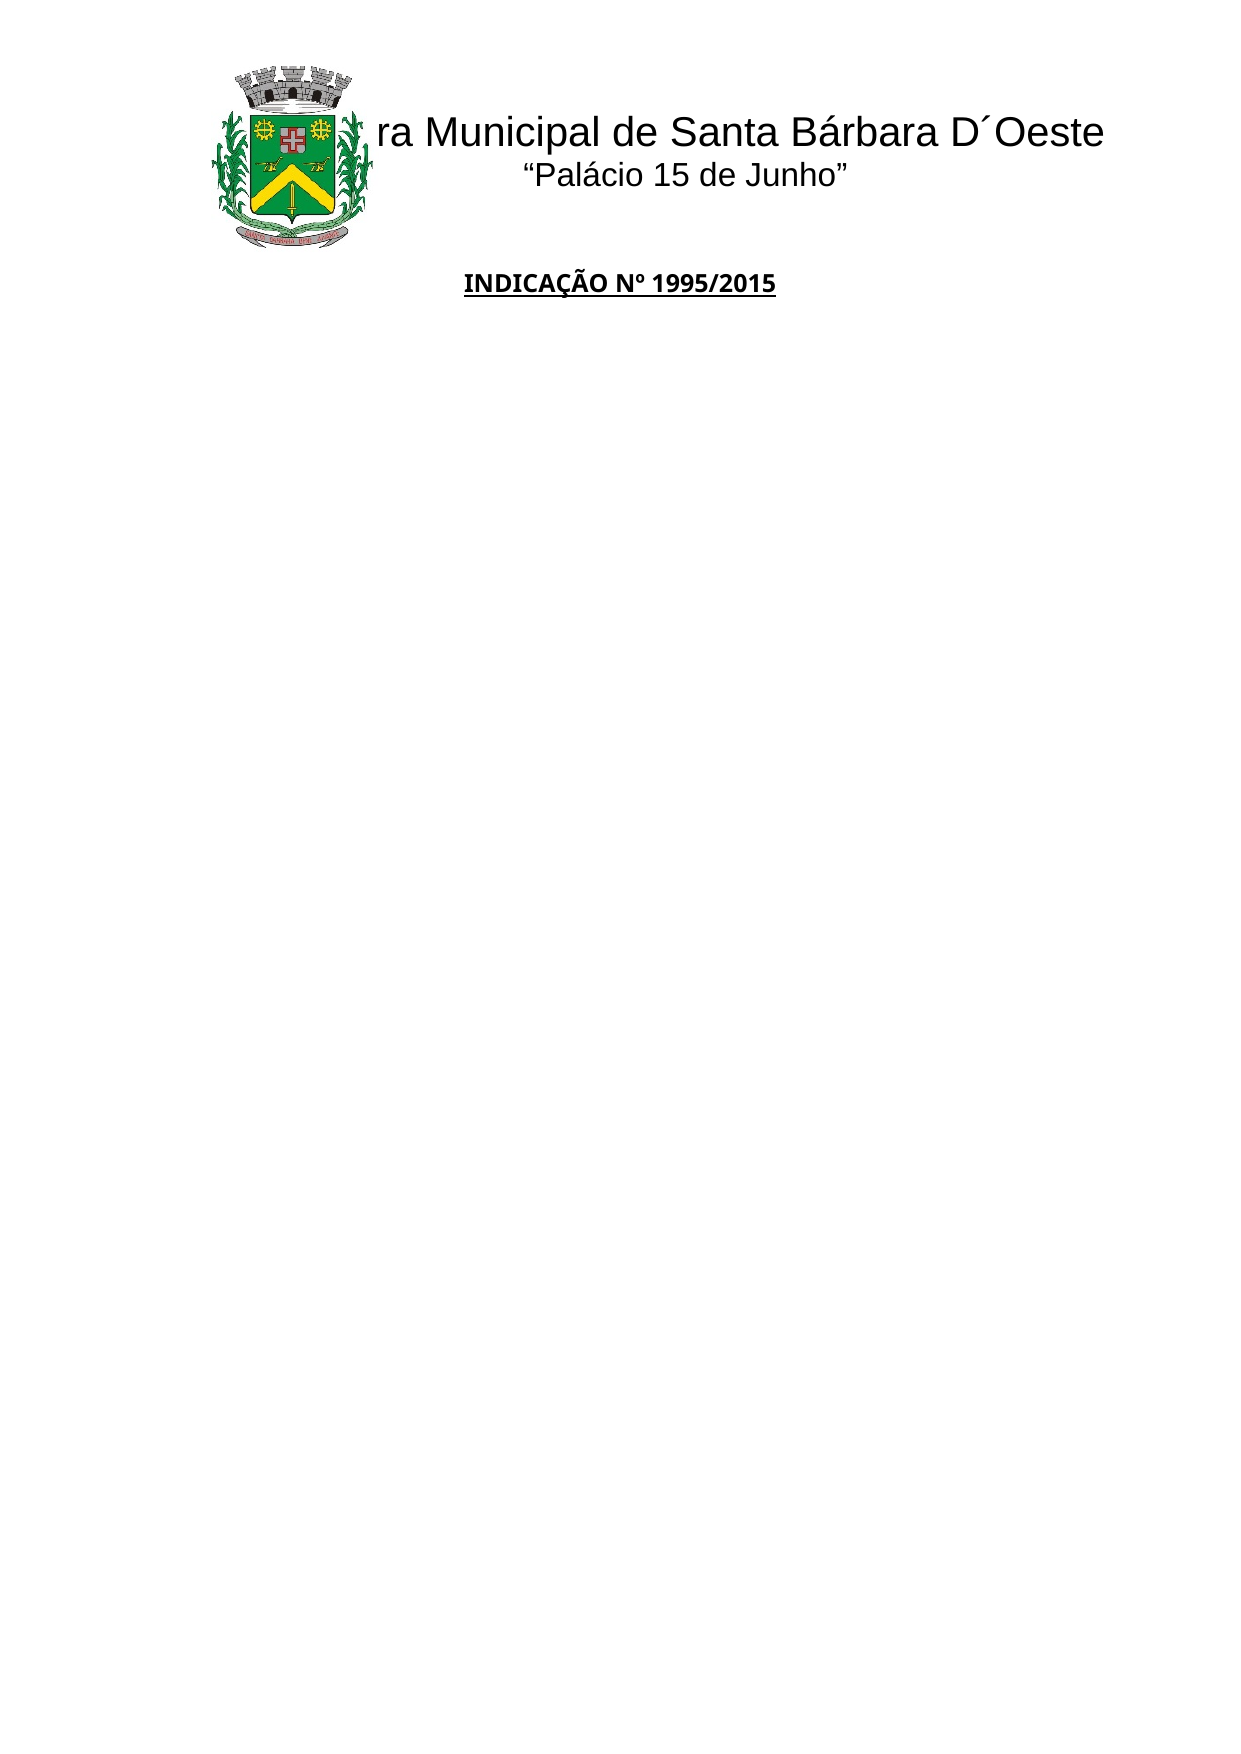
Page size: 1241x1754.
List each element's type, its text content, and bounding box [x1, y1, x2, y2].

title INDICAÇÃO Nº 1995/2015 [177, 266, 1063, 300]
picture [211, 66, 380, 255]
